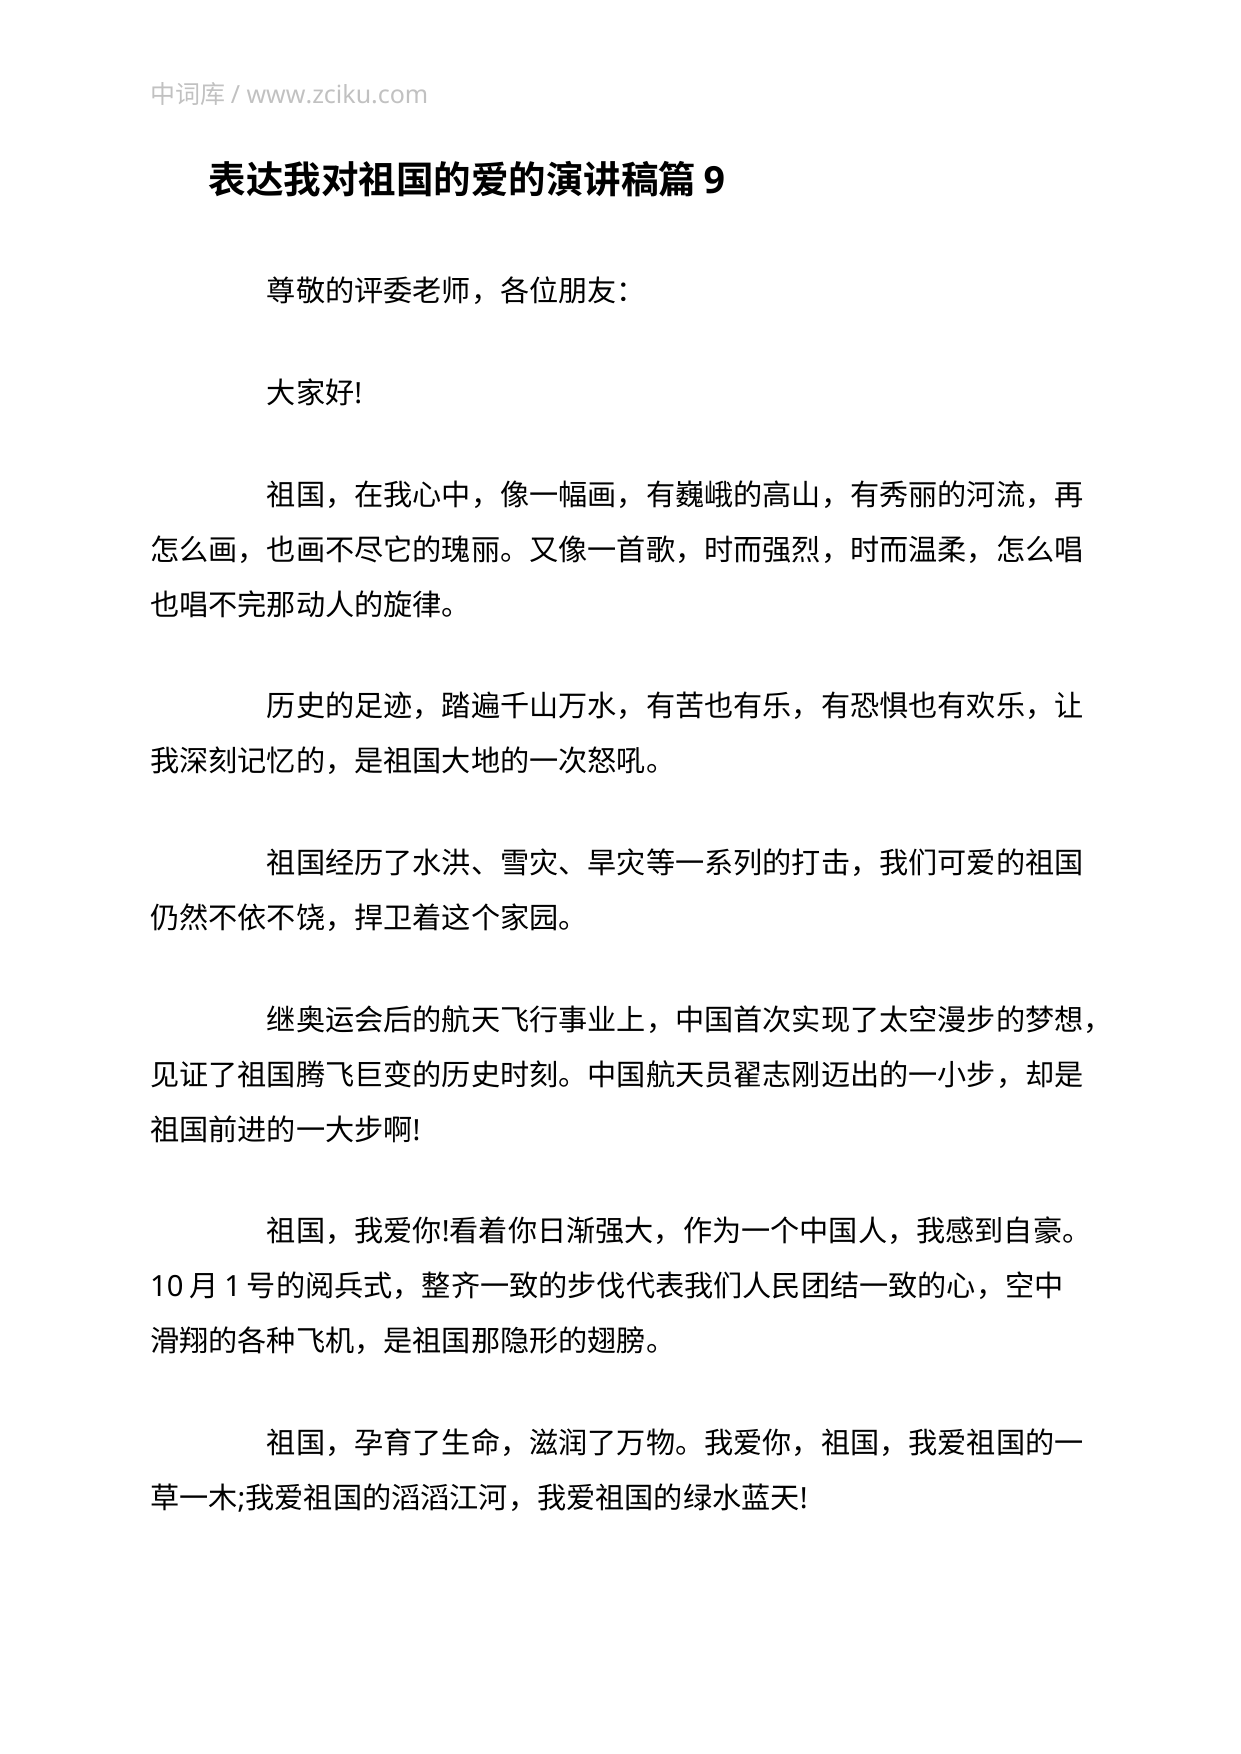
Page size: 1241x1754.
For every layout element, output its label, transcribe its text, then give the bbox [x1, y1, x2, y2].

text 祖国，在我心中，像一幅画，有巍峨的高山，有秀丽的河流，再怎么画，也画不尽它的瑰丽。又像一首歌，时而强烈，时而温柔，怎么唱也唱不完那动人的旋律。 [150, 471, 1090, 623]
text 大家好! [150, 369, 1090, 412]
text 祖国，我爱你!看着你日渐强大，作为一个中国人，我感到自豪。10月1号的阅兵式，整齐一致的步伐代表我们人民团结一致的心，空中滑翔的各种飞机，是祖国那隐形的翅膀。 [150, 1208, 1090, 1360]
text 历史的足迹，踏遍千山万水，有苦也有乐，有恐惧也有欢乐，让我深刻记忆的，是祖国大地的一次怒吼。 [150, 683, 1090, 780]
text 表达我对祖国的爱的演讲稿篇9 [150, 150, 1090, 204]
text 尊敬的评委老师，各位朋友： [150, 268, 1090, 310]
text 祖国经历了水洪、雪灾、旱灾等一系列的打击，我们可爱的祖国仍然不依不饶，捍卫着这个家园。 [150, 839, 1090, 937]
text 祖国，孕育了生命，滋润了万物。我爱你，祖国，我爱祖国的一草一木;我爱祖国的滔滔江河，我爱祖国的绿水蓝天! [150, 1420, 1090, 1517]
text 继奥运会后的航天飞行事业上，中国首次实现了太空漫步的梦想，见证了祖国腾飞巨变的历史时刻。中国航天员翟志刚迈出的一小步，却是祖国前进的一大步啊! [150, 996, 1090, 1148]
